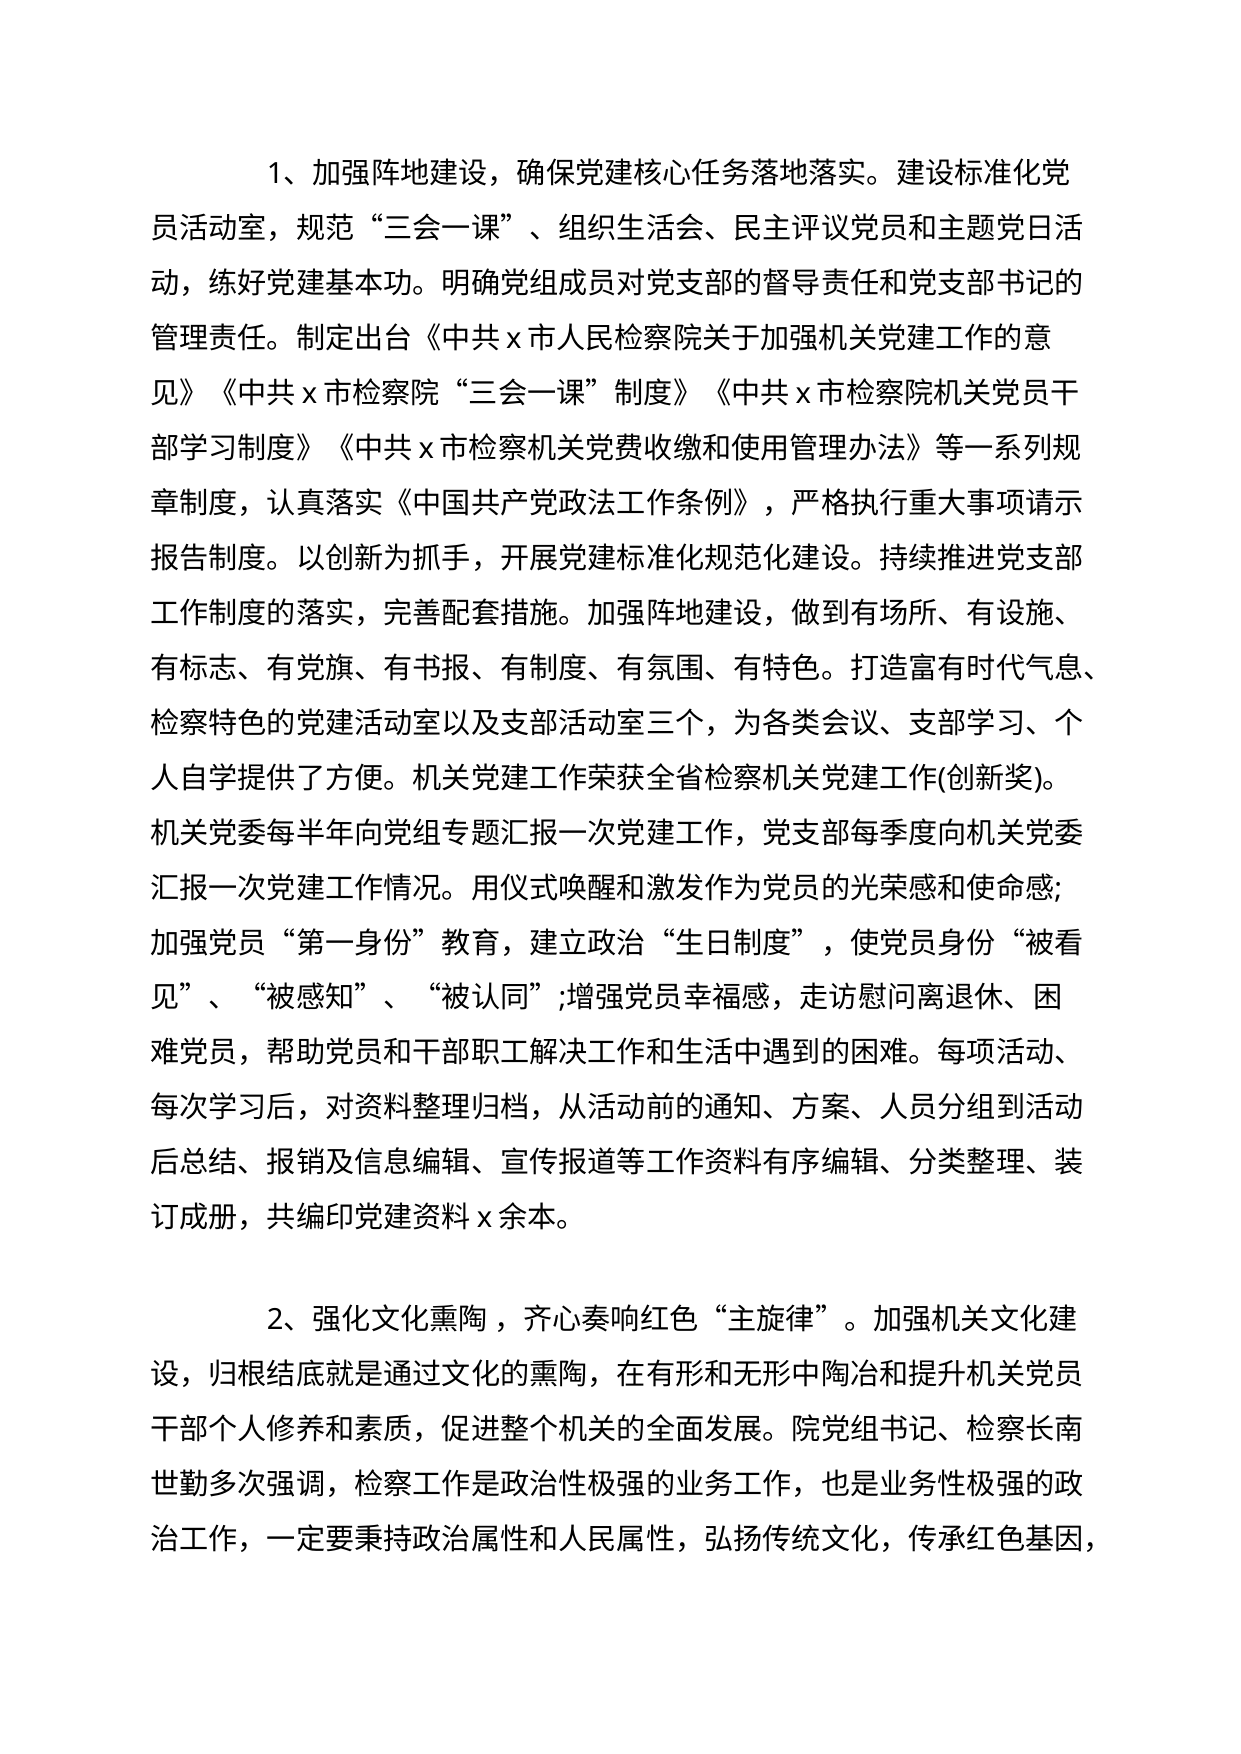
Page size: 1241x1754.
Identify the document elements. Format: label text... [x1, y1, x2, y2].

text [150, 1296, 1090, 1558]
text 1、加强阵地建设，确保党建核心任务落地落实。建设标准化党员活动室，规范“三会一课”、组织生活会、民主评议党员和主题党日活动，练好党建基本功。明确党组成员对党支部的督导责任和党支部书记的管理责任。制定出台《中共x市人民检察院关于加强机关党建工作的意见》《中共x市检察院“三会一课”制度》《中共x市检察院机关党员干部学习制度》《中共x市检察机关党费收缴和使用管理办法》等一系列规章制度，认真落实《中国共产党政法工作条例》，严格执行重大事项请示报告制度。以创新为抓手，开展党建标准化规范化建设。持续推进党支部工作制度的落实，完善配套措施。加强阵地建设，做到有场所、有设施、有标志、有党旗、有书报、有制度、有氛围、有特色。打造富有时代气息、检察特色的党建活动室以及支部活动室三个，为各类会议、支部学习、个人自学提供了方便。机关党建工作荣获全省检察机关党建工作(创新奖)。机关党委每半年向党组专题汇报一次党建工作，党支部每季度向机关党委汇报一次党建工作情况。用仪式唤醒和激发作为党员的光荣感和使命感;加强党员“第一身份”教育，建立政治“生日制度”，使党员身份“被看见”、“被感知”、“被认同”;增强党员幸福感，走访慰问离退休、困难党员，帮助党员和干部职工解决工作和生活中遇到的困难。每项活动、每次学习后，对资料整理归档，从活动前的通知、方案、人员分组到活动后总结、报销及信息编辑、宣传报道等工作资料有序编辑、分类整理、装订成册，共编印党建资料x余本。 [150, 150, 1090, 1236]
